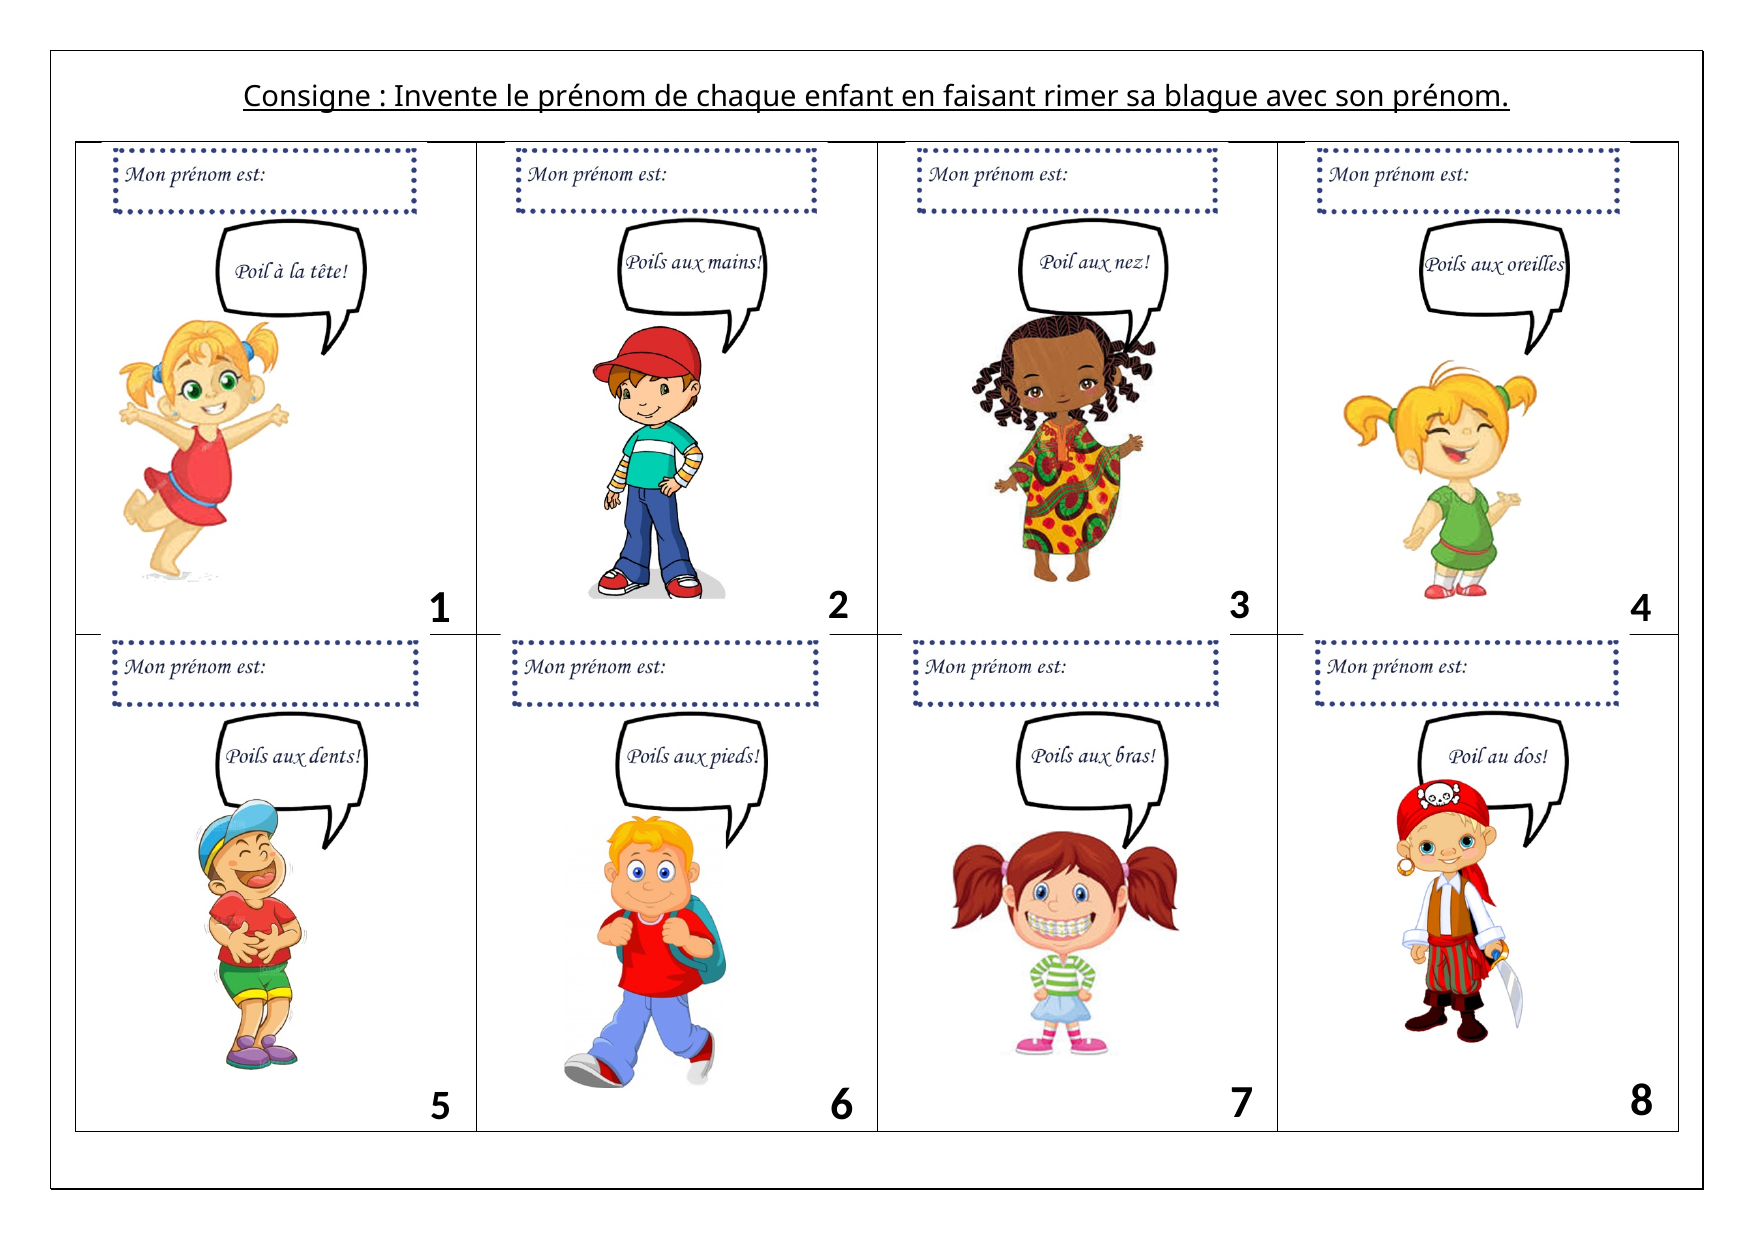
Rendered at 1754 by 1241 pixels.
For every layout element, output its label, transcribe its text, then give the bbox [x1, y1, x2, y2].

table_header 1 [76, 143, 476, 634]
picture [902, 634, 1230, 1118]
text Consigne : Invente le prénom de chaque enfant en faisant rimer sa blague avec son prénom. [75, 75, 1678, 115]
table_header 2 [477, 143, 877, 634]
table_header 3 [878, 143, 1277, 634]
picture [100, 634, 430, 1120]
picture [905, 142, 1229, 619]
table_cell 5 [76, 635, 476, 1131]
table_cell 8 [1278, 635, 1678, 1131]
table_header 4 [1278, 143, 1678, 634]
table_cell 7 [878, 635, 1277, 1131]
table_cell 6 [477, 635, 877, 1131]
picture [1305, 142, 1630, 622]
picture [101, 142, 428, 623]
picture [500, 634, 830, 1120]
picture [504, 142, 828, 619]
picture [1303, 634, 1630, 1116]
